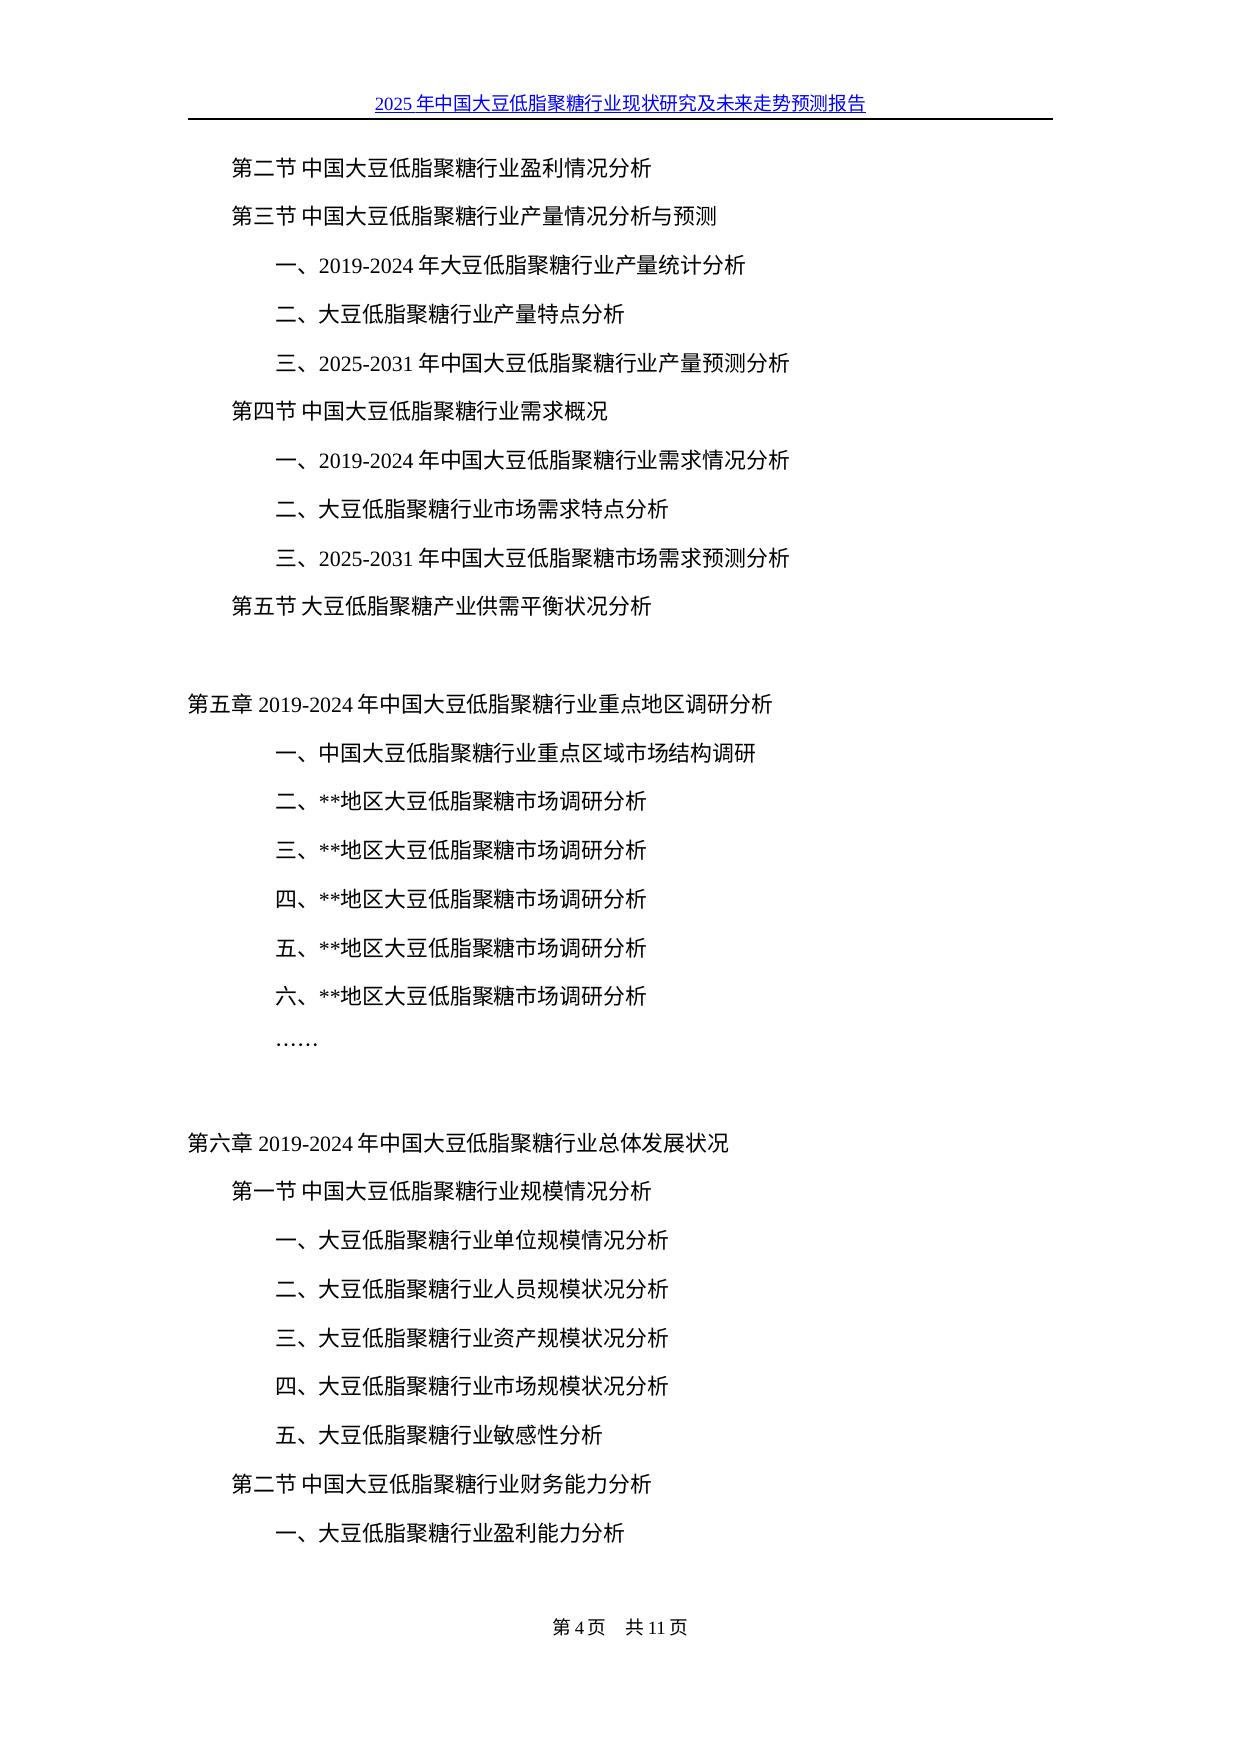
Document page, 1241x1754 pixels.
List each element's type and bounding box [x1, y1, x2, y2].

text [187, 150, 1053, 1548]
